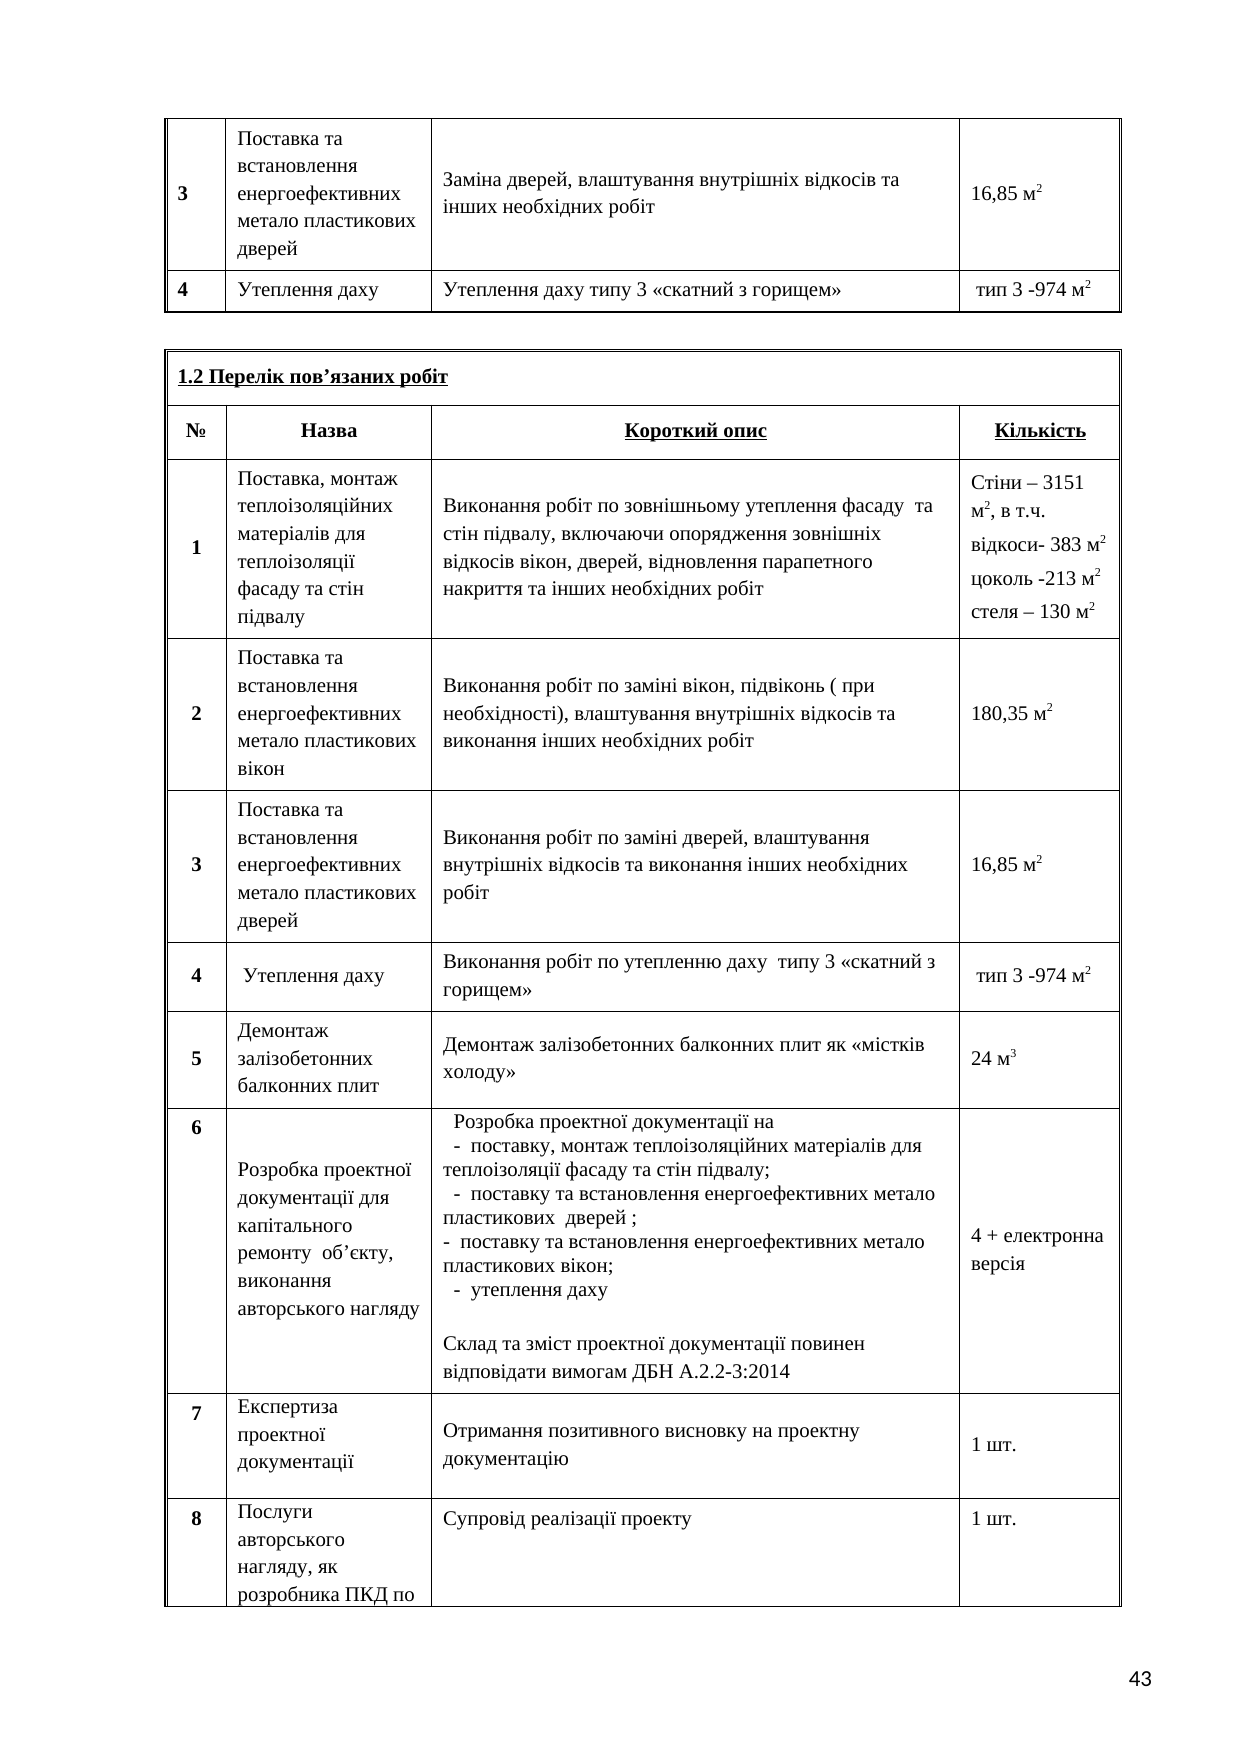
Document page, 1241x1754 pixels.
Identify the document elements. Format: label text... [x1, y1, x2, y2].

table_cell Експертиза проектної документації [227, 1394, 431, 1498]
table_cell Демонтаж залізобетонних балконних плит [227, 1012, 431, 1107]
table_cell Поставка та встановлення енергоефективних метало пластикових дверей [226, 119, 431, 270]
table_cell 8 [168, 1499, 226, 1606]
table_cell Стіни – 3151 м2, в т.ч. відкоси- 383 м2 цоколь -213 м2 стеля – 130 м2 [960, 460, 1119, 638]
table_cell Поставка, монтаж теплоізоляційних матеріалів для теплоізоляції фасаду та стін підвалу [227, 460, 431, 638]
table_cell Кількість [960, 406, 1119, 458]
table_cell Виконання робіт по зовнішньому утеплення фасаду та стін підвалу, включаючи опорядження зовнішніх відкосів вікон, дверей, відновлення парапетного накриття та інших необхідних робіт [432, 460, 959, 638]
table_cell 16,85 м2 [960, 791, 1119, 942]
table_cell 16,85 м2 [960, 119, 1119, 270]
table_cell тип 3 -974 м2 [960, 271, 1119, 311]
table_header 1.2 Перелік пов’язаних робіт [168, 352, 1119, 404]
table_cell 1 шт. [960, 1499, 1119, 1606]
table_cell Демонтаж залізобетонних балконних плит як «містків холоду» [432, 1012, 959, 1107]
table_cell 1 [168, 460, 226, 638]
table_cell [227, 1499, 431, 1606]
table_cell Виконання робіт по утепленню даху типу 3 «скатний з горищем» [432, 943, 959, 1011]
table_cell 7 [168, 1394, 226, 1498]
table_cell Назва [227, 406, 431, 458]
table_cell Виконання робіт по заміні дверей, влаштування внутрішніх відкосів та виконання інших необхідних робіт [432, 791, 959, 942]
table_cell Поставка та встановлення енергоефективних метало пластикових дверей [227, 791, 431, 942]
table_cell Отримання позитивного висновку на проектну документацію [432, 1394, 959, 1498]
table_cell Розробка проектної документації для капітального ремонту об’єкту, виконання авторського нагляду [227, 1109, 431, 1393]
table_cell 3 [168, 119, 225, 270]
table_cell 2 [168, 639, 226, 790]
table_cell 180,35 м2 [960, 639, 1119, 790]
table_cell 5 [168, 1012, 226, 1107]
table_cell 6 [168, 1109, 226, 1393]
table_cell 24 м3 [960, 1012, 1119, 1107]
table_cell тип 3 -974 м2 [960, 943, 1119, 1011]
table_cell Утеплення даху типу 3 «скатний з горищем» [432, 271, 959, 311]
table_cell Короткий опис [432, 406, 959, 458]
table_cell Заміна дверей, влаштування внутрішніх відкосів та інших необхідних робіт [432, 119, 959, 270]
table_cell 4 + електронна версія [960, 1109, 1119, 1393]
table_cell Виконання робіт по заміні вікон, підвіконь ( при необхідності), влаштування внутрішніх відкосів та виконання інших необхідних робіт [432, 639, 959, 790]
table_cell Утеплення даху [226, 271, 431, 311]
table_cell Поставка та встановлення енергоефективних метало пластикових вікон [227, 639, 431, 790]
table_cell 4 [168, 943, 226, 1011]
table_cell 3 [168, 791, 226, 942]
table_cell № [168, 406, 226, 458]
table_cell Утеплення даху [227, 943, 431, 1011]
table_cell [432, 1499, 959, 1606]
table_cell Розробка проектної документації на - поставку, монтаж теплоізоляційних матеріалів для теплоізоляції фасаду та стін підвалу; - поставку та встановлення енергоефективних метало пластикових дверей ; - поставку та встановлення енергоефективних метало пластикових вікон; - утеплення даху Склад та зміст проектної документації повинен відповідати вимогам ДБН А.2.2-3:2014 [432, 1109, 959, 1393]
table_cell 1 шт. [960, 1394, 1119, 1498]
table_cell 4 [168, 271, 225, 311]
